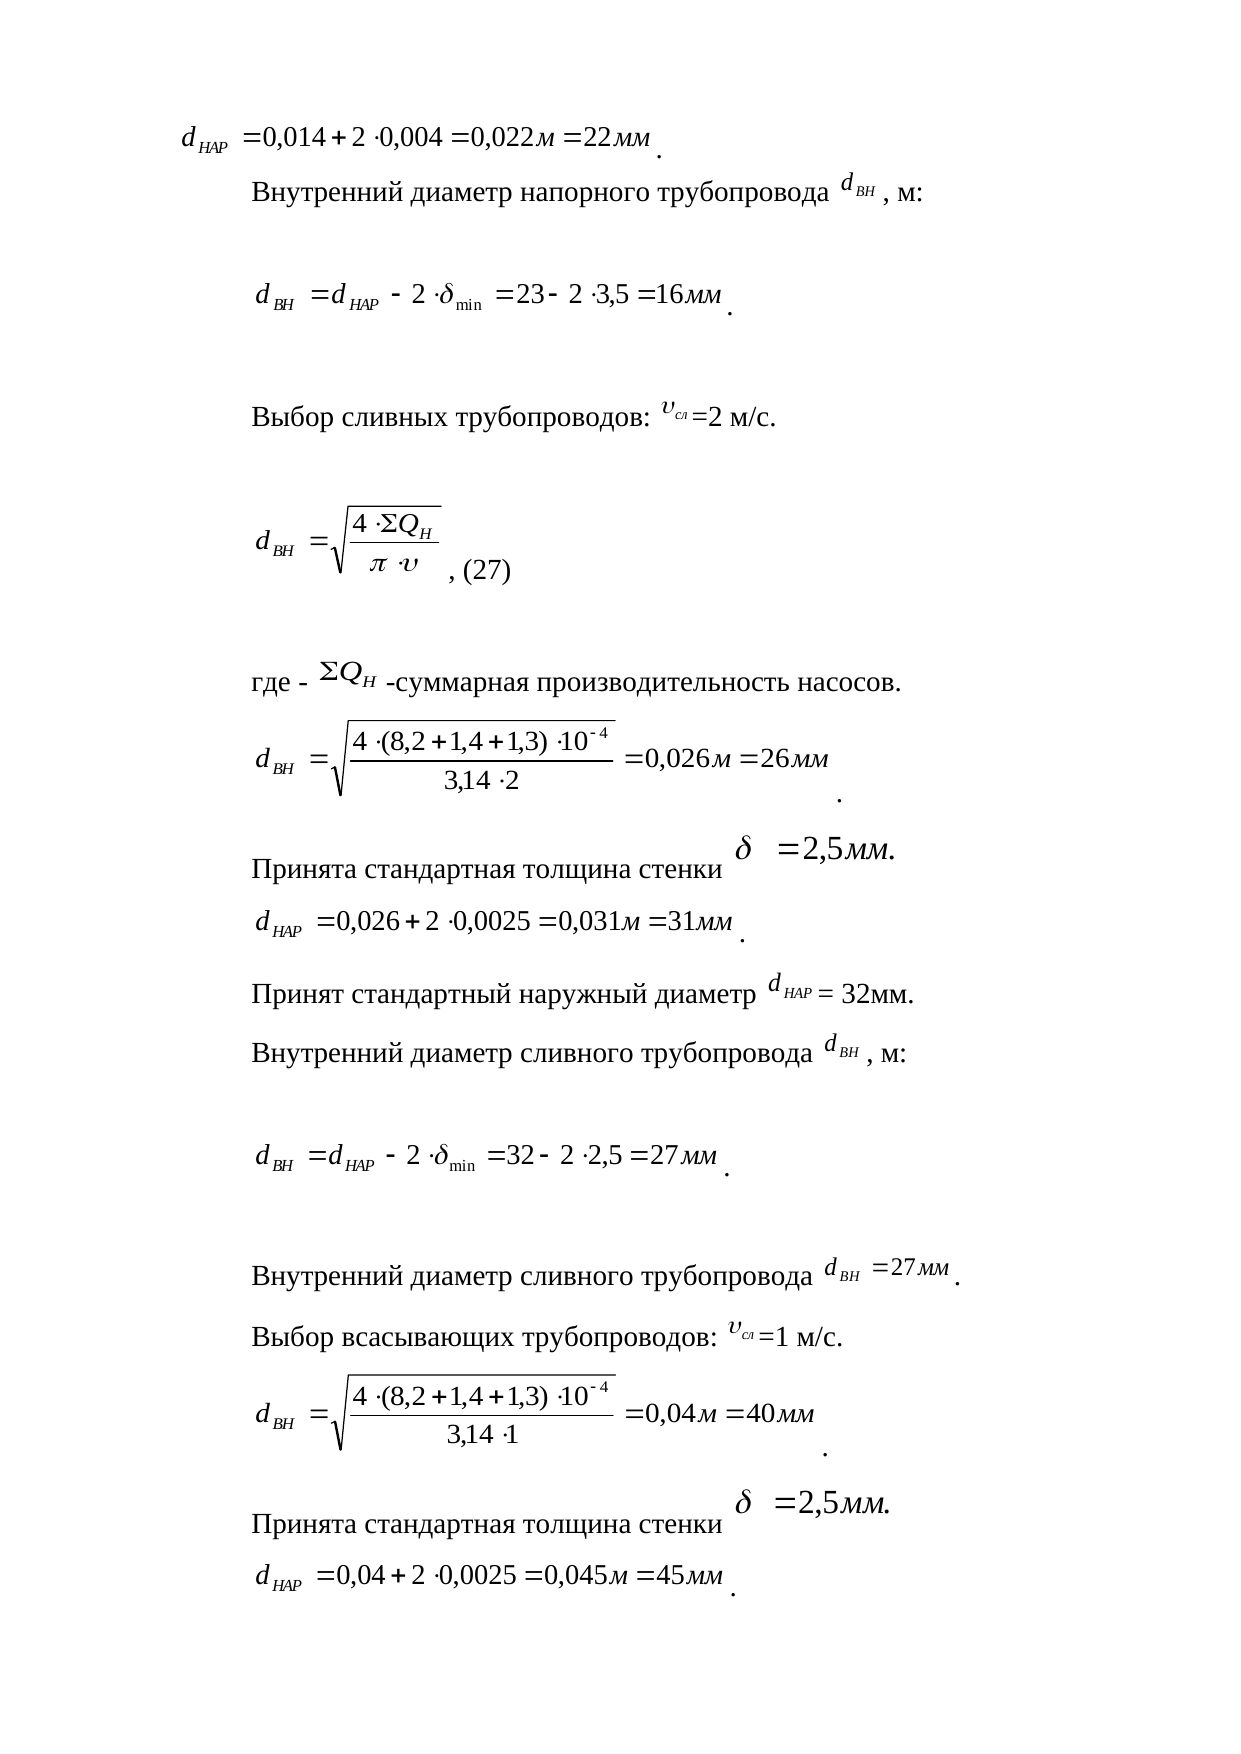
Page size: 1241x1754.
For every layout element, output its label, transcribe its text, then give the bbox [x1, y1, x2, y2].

text . [177, 715, 1152, 809]
text Внутренний диаметр сливного трубопровода , м: [177, 1026, 1152, 1068]
text Принят стандартный наружный диаметр = 32мм. [177, 965, 1152, 1009]
text Принята стандартная толщина стенки [177, 825, 1152, 885]
text . [177, 274, 1152, 321]
text . [177, 1556, 1152, 1603]
text Внутренний диаметр напорного трубопровода , м: [177, 165, 1152, 207]
text Внутренний диаметр сливного трубопровода . [177, 1249, 1152, 1292]
text где - -суммарная производительность насосов. [177, 653, 1152, 698]
text , (27) [177, 499, 1152, 586]
text Выбор всасывающих трубопроводов: =1 м/с. [177, 1308, 1152, 1352]
text . [177, 902, 1152, 949]
text Принята стандартная толщина стенки [177, 1480, 1152, 1539]
text . [177, 1369, 1152, 1463]
text . [177, 1135, 1152, 1182]
text Выбор сливных трубопроводов: =2 м/с. [177, 388, 1152, 432]
